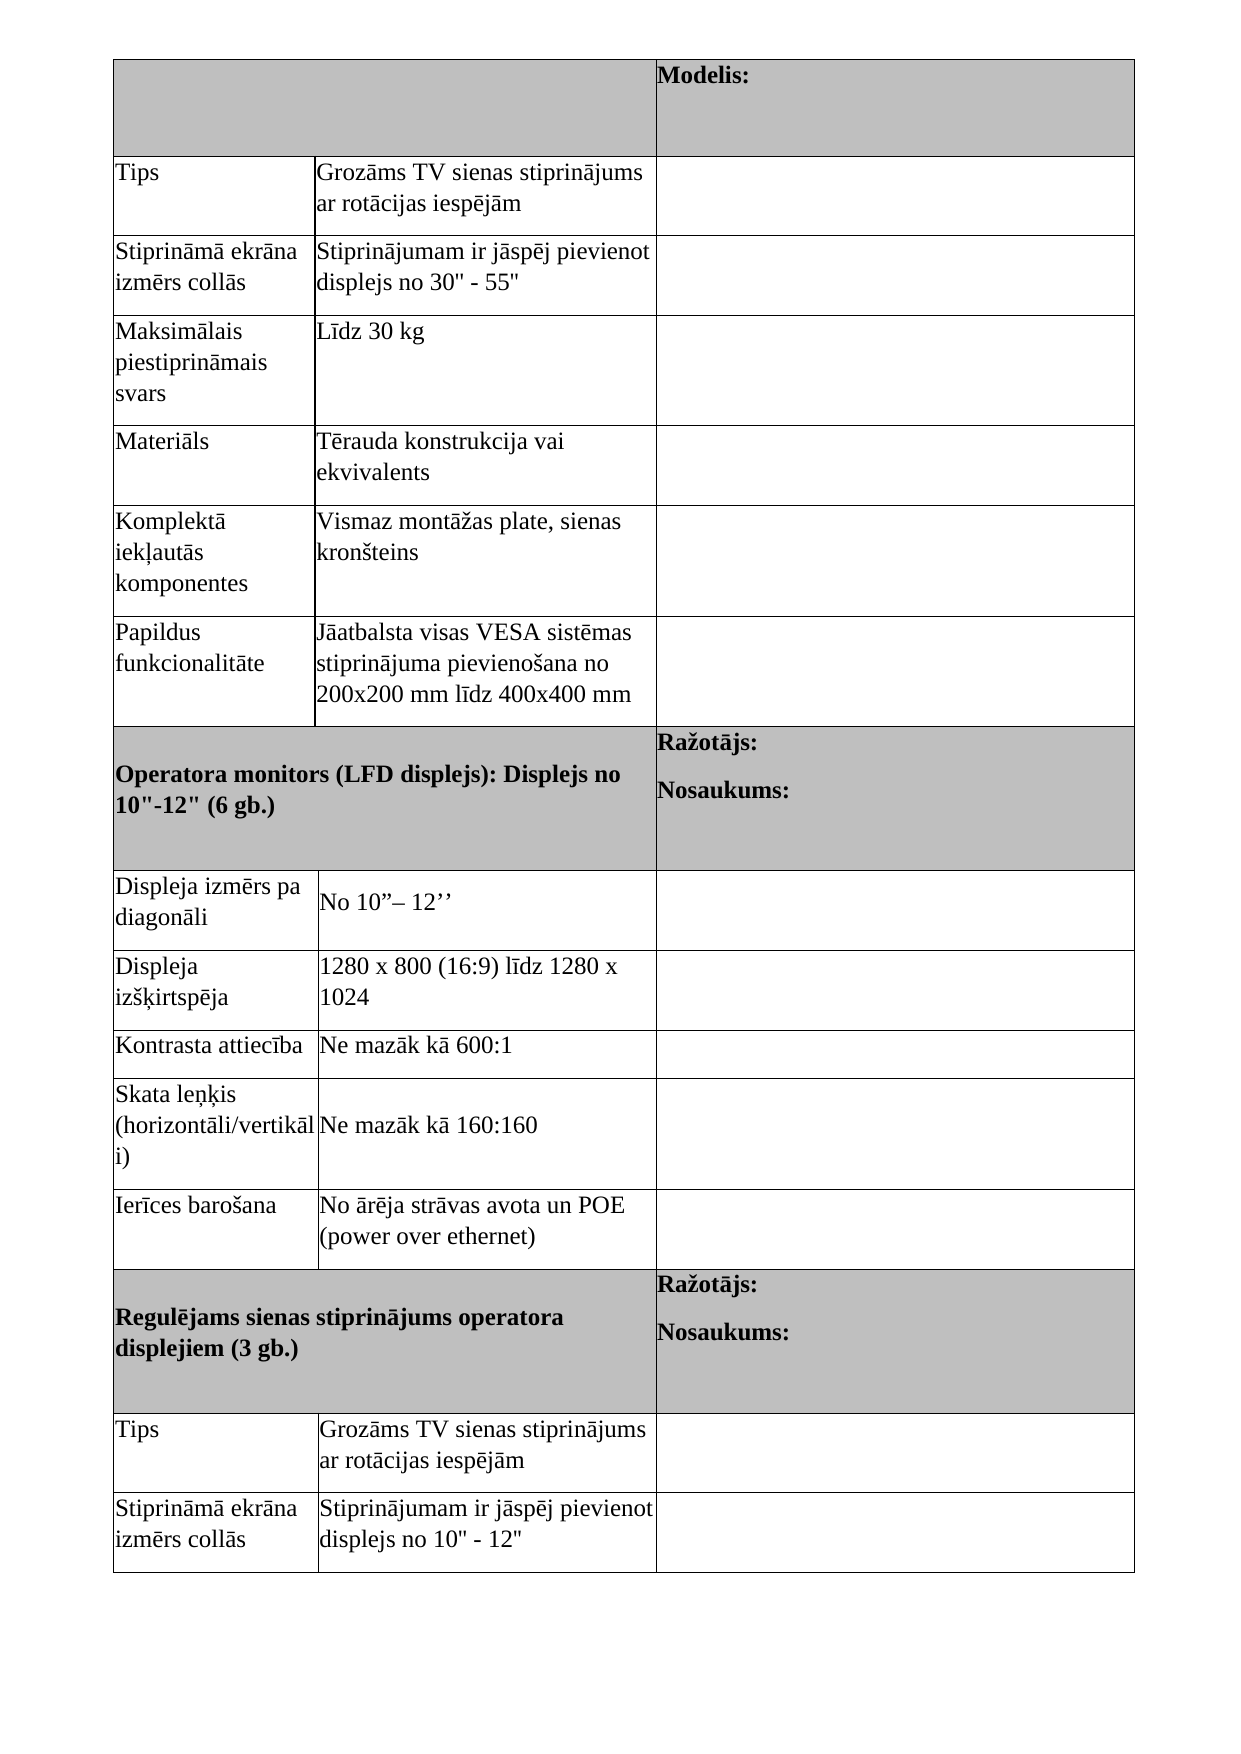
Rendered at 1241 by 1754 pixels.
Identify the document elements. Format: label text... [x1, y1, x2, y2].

table_cell [657, 617, 1134, 726]
table_cell 1280 x 800 (16:9) līdz 1280 x 1024 [319, 951, 656, 1029]
table_cell Maksimālais piestiprināmais svars [114, 316, 314, 425]
table_cell [657, 506, 1134, 616]
table_cell Stiprinājumam ir jāspēj pievienot displejs no 10'' - 12'' [319, 1493, 656, 1572]
table_cell Ierīces barošana [114, 1190, 318, 1268]
table_cell Tērauda konstrukcija vai ekvivalents [316, 426, 656, 505]
table_cell Papildus funkcionalitāte [114, 617, 314, 726]
table_cell Operatora monitors (LFD displejs): Displejs no 10"-12" (6 gb.) [114, 727, 656, 870]
table_cell [657, 157, 1134, 235]
table_cell Komplektā iekļautās komponentes [114, 506, 314, 616]
table_cell Stiprinājumam ir jāspēj pievienot displejs no 30'' - 55'' [316, 236, 656, 315]
table_cell [657, 426, 1134, 505]
table_cell Grozāms TV sienas stiprinājums ar rotācijas iespējām [316, 157, 656, 235]
table_cell Ražotājs: Modelis: [657, 60, 1134, 156]
table_cell Ražotājs: Nosaukums: [657, 727, 1134, 870]
table_cell No 10”– 12’’ [319, 871, 656, 950]
table_cell Grozāms TV sienas stiprinājums ar rotācijas iespējām [319, 1414, 656, 1492]
table_cell [657, 871, 1134, 950]
table_cell Ne mazāk kā 160:160 [319, 1079, 656, 1189]
table_cell [657, 951, 1134, 1029]
table_cell No ārēja strāvas avota un POE (power over ethernet) [319, 1190, 656, 1268]
table_cell Stiprināmā ekrāna izmērs collās [114, 1493, 318, 1572]
table_cell Tips [114, 1414, 318, 1492]
table_cell Displeja izmērs pa diagonāli [114, 871, 318, 950]
table_cell [657, 1493, 1134, 1572]
table_cell Displeja izšķirtspēja [114, 951, 318, 1029]
table_cell Skata leņķis (horizontāli/vertikāli) [114, 1079, 318, 1189]
table_cell Jāatbalsta visas VESA sistēmas stiprinājuma pievienošana no 200x200 mm līdz 400x400 mm [316, 617, 656, 726]
table_cell [657, 316, 1134, 425]
table_cell [657, 1079, 1134, 1189]
table_cell [657, 1190, 1134, 1268]
table_cell Stiprināmā ekrāna izmērs collās [114, 236, 314, 315]
table_cell [657, 1031, 1134, 1078]
table_cell Ne mazāk kā 600:1 [319, 1031, 656, 1078]
table_cell Līdz 30 kg [316, 316, 656, 425]
table_cell Materiāls [114, 426, 314, 505]
table_cell Regulējams sienas stiprinājums operatora displejiem (3 gb.) [114, 1270, 656, 1413]
table_cell [657, 1414, 1134, 1492]
table_cell Tips [114, 157, 314, 235]
table_cell [657, 236, 1134, 315]
table_cell Vismaz montāžas plate, sienas kronšteins [316, 506, 656, 616]
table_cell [114, 60, 656, 156]
table_cell Kontrasta attiecība [114, 1031, 318, 1078]
table_cell Ražotājs: Nosaukums: [657, 1270, 1134, 1413]
